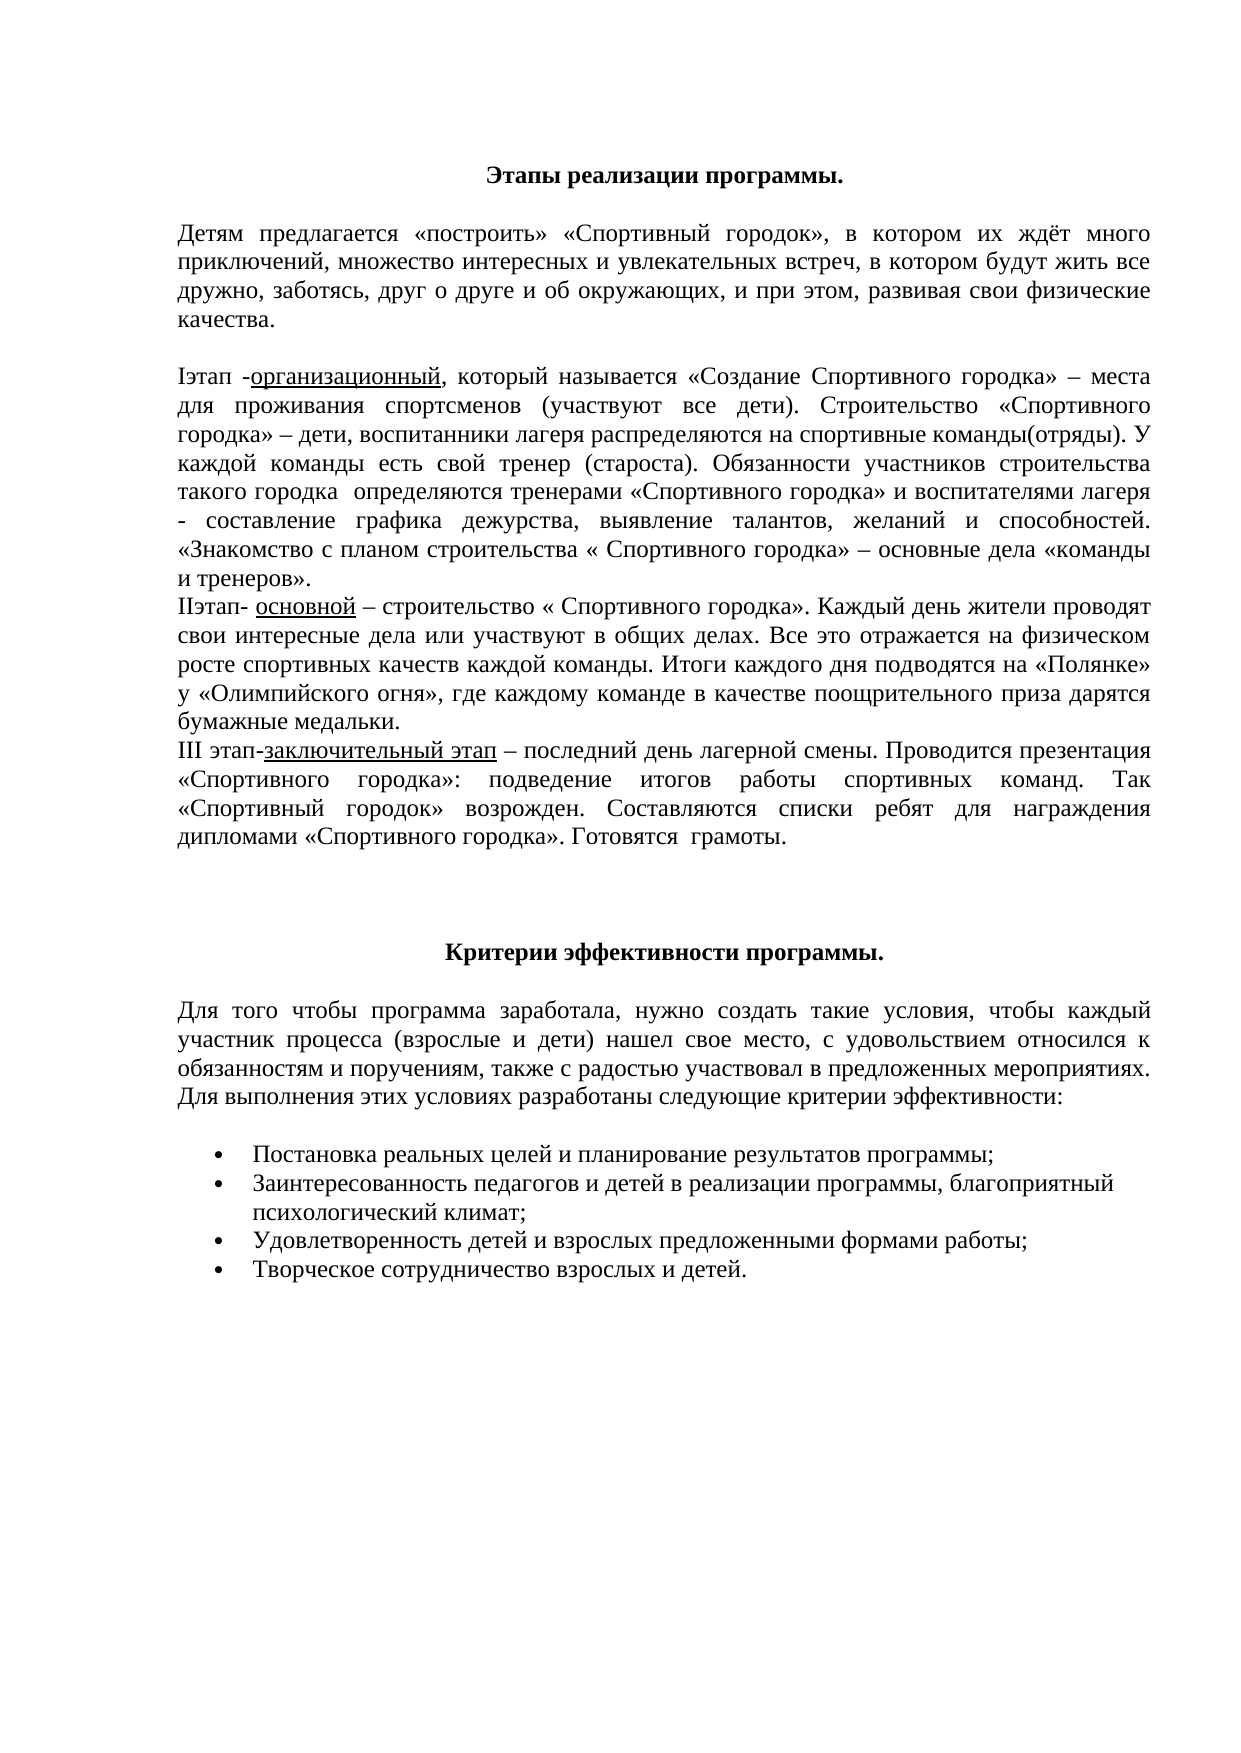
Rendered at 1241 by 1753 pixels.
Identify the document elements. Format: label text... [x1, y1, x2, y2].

list Творческое сотрудничество взрослых и детей. [215, 1254, 1152, 1283]
text Этапы реализации программы. [177, 160, 1152, 189]
list Удовлетворенность детей и взрослых предложенными формами работы; [215, 1226, 1152, 1254]
text Iэтап -организационный, который называется «Создание Спортивного городка» – места для проживания спортсменов (участвуют все дети). Строительство «Спортивного городка» – дети, воспитанники лагеря распределяются на спортивные команды(отряды). У каждой команды есть свой тренер (староста). Обязанности участников строительства такого городка определяются тренерами «Спортивного городка» и воспитателями лагеря - составление графика дежурства, выявление талантов, желаний и способностей. «Знакомство с планом строительства « Спортивного городка» – основные дела «команды и тренеров». [177, 361, 1152, 591]
list Заинтересованность педагогов и детей в реализации программы, благоприятный психологический климат; [215, 1168, 1152, 1226]
list Постановка реальных целей и планирование результатов программы; [215, 1139, 1152, 1168]
text Детям предлагается «построить» «Спортивный городок», в котором их ждёт много приключений, множество интересных и увлекательных встреч, в котором будут жить все дружно, заботясь, друг о друге и об окружающих, и при этом, развивая свои физические качества. [177, 218, 1152, 333]
text Для того чтобы программа заработала, нужно создать такие условия, чтобы каждый участник процесса (взрослые и дети) нашел свое место, с удовольствием относился к обязанностям и поручениям, также с радостью участвовал в предложенных мероприятиях. Для выполнения этих условиях разработаны следующие критерии эффективности: [177, 995, 1152, 1110]
subtitle Критерии эффективности программы. [177, 937, 1152, 966]
text IIэтап- основной – строительство « Спортивного городка». Каждый день жители проводят свои интересные дела или участвуют в общих делах. Все это отражается на физическом росте спортивных качеств каждой команды. Итоги каждого дня подводятся на «Полянке» у «Олимпийского огня», где каждому команде в качестве поощрительного приза дарятся бумажные медальки. [177, 591, 1152, 735]
text III этап-заключительный этап – последний день лагерной смены. Проводится презентация «Спортивного городка»: подведение итогов работы спортивных команд. Так «Спортивный городок» возрожден. Составляются списки ребят для награждения дипломами «Спортивного городка». Готовятся грамоты. [177, 735, 1152, 850]
